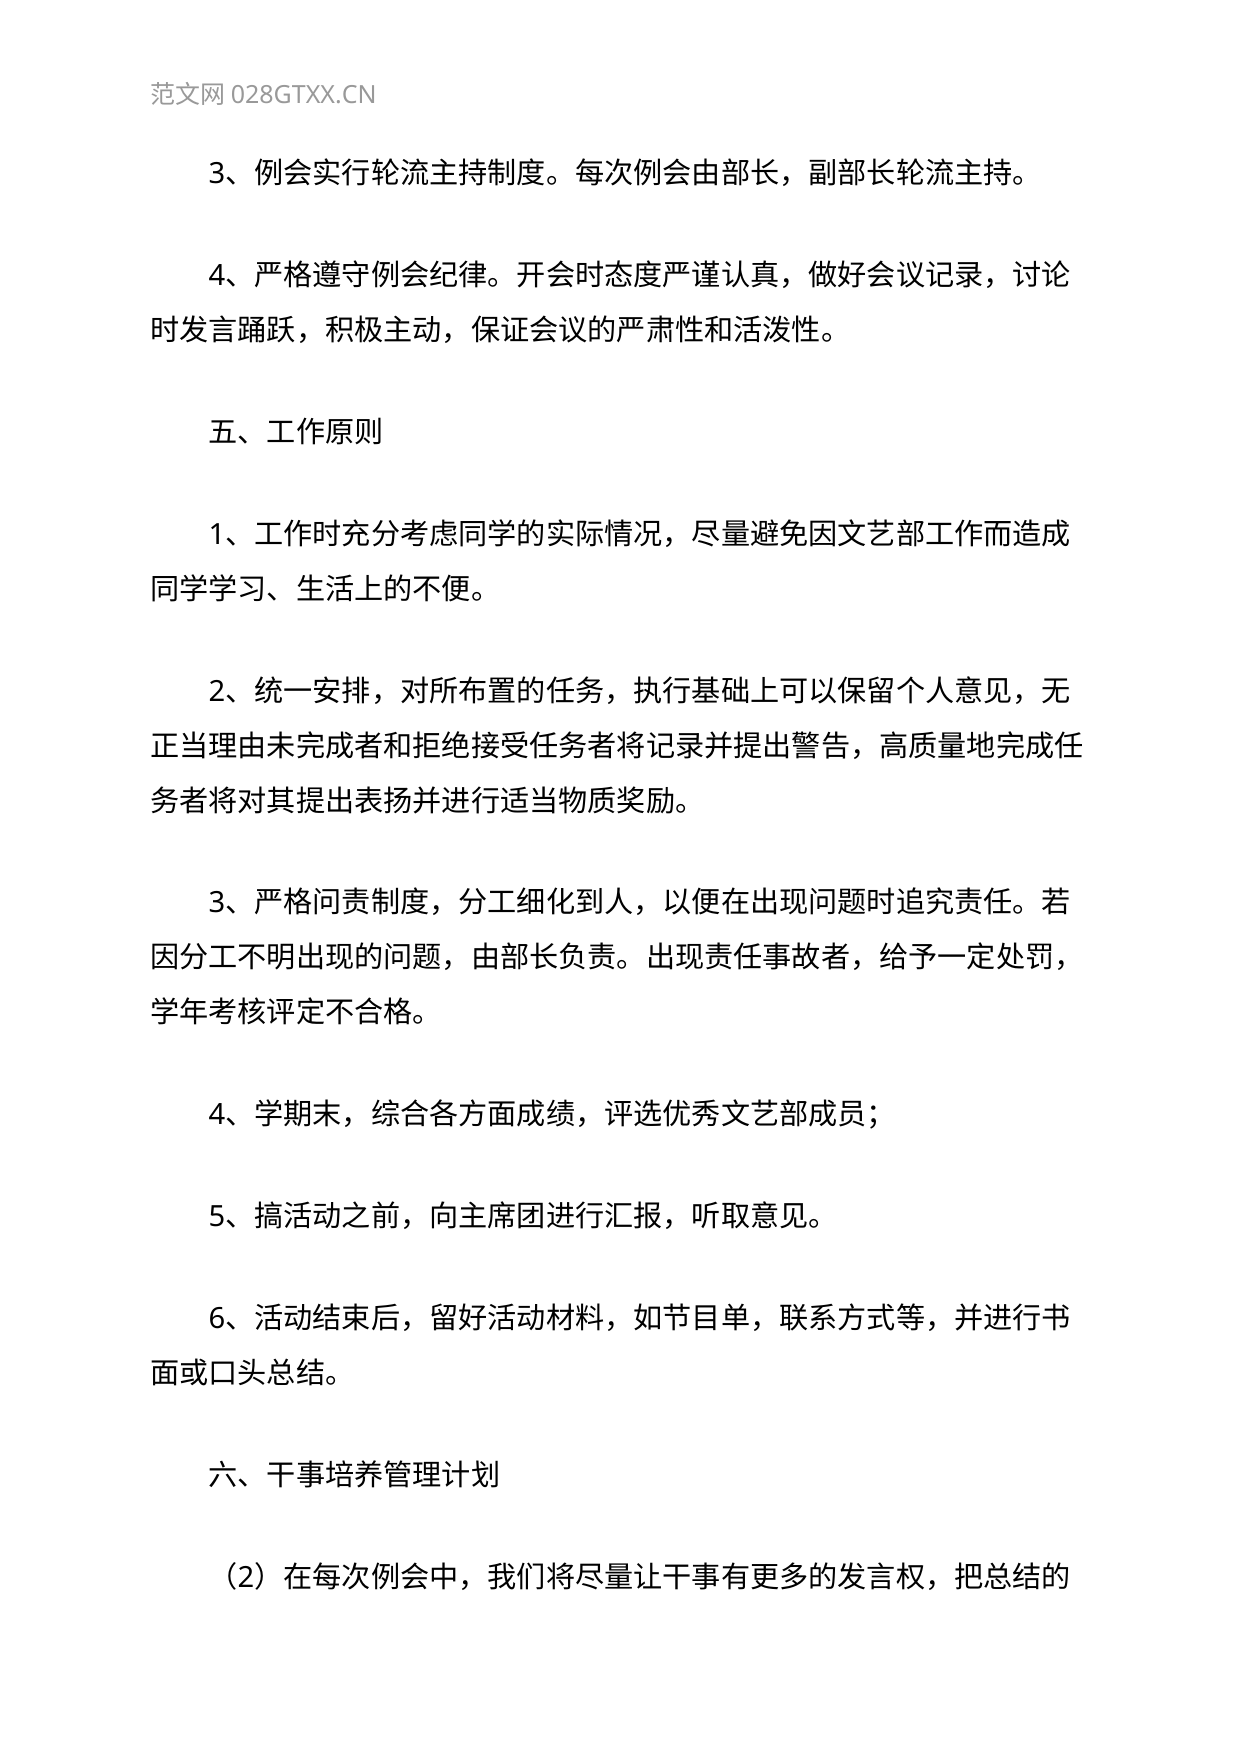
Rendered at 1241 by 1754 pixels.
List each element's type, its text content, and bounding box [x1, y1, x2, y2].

text 5、搞活动之前，向主席团进行汇报，听取意见。 [150, 1193, 1090, 1235]
text 3、例会实行轮流主持制度。每次例会由部长，副部长轮流主持。 [150, 150, 1090, 192]
text 1、工作时充分考虑同学的实际情况，尽量避免因文艺部工作而造成同学学习、生活上的不便。 [150, 511, 1090, 608]
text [150, 1553, 1090, 1596]
text 六、干事培养管理计划 [150, 1451, 1090, 1494]
text 4、严格遵守例会纪律。开会时态度严谨认真，做好会议记录，讨论时发言踊跃，积极主动，保证会议的严肃性和活泼性。 [150, 252, 1090, 349]
text 3、严格问责制度，分工细化到人，以便在出现问题时追究责任。若因分工不明出现的问题，由部长负责。出现责任事故者，给予一定处罚，学年考核评定不合格。 [150, 879, 1090, 1031]
text 2、统一安排，对所布置的任务，执行基础上可以保留个人意见，无正当理由未完成者和拒绝接受任务者将记录并提出警告，高质量地完成任务者将对其提出表扬并进行适当物质奖励。 [150, 667, 1090, 819]
text 6、活动结束后，留好活动材料，如节目单，联系方式等，并进行书面或口头总结。 [150, 1294, 1090, 1392]
text 五、工作原则 [150, 409, 1090, 451]
text 4、学期末，综合各方面成绩，评选优秀文艺部成员； [150, 1091, 1090, 1133]
